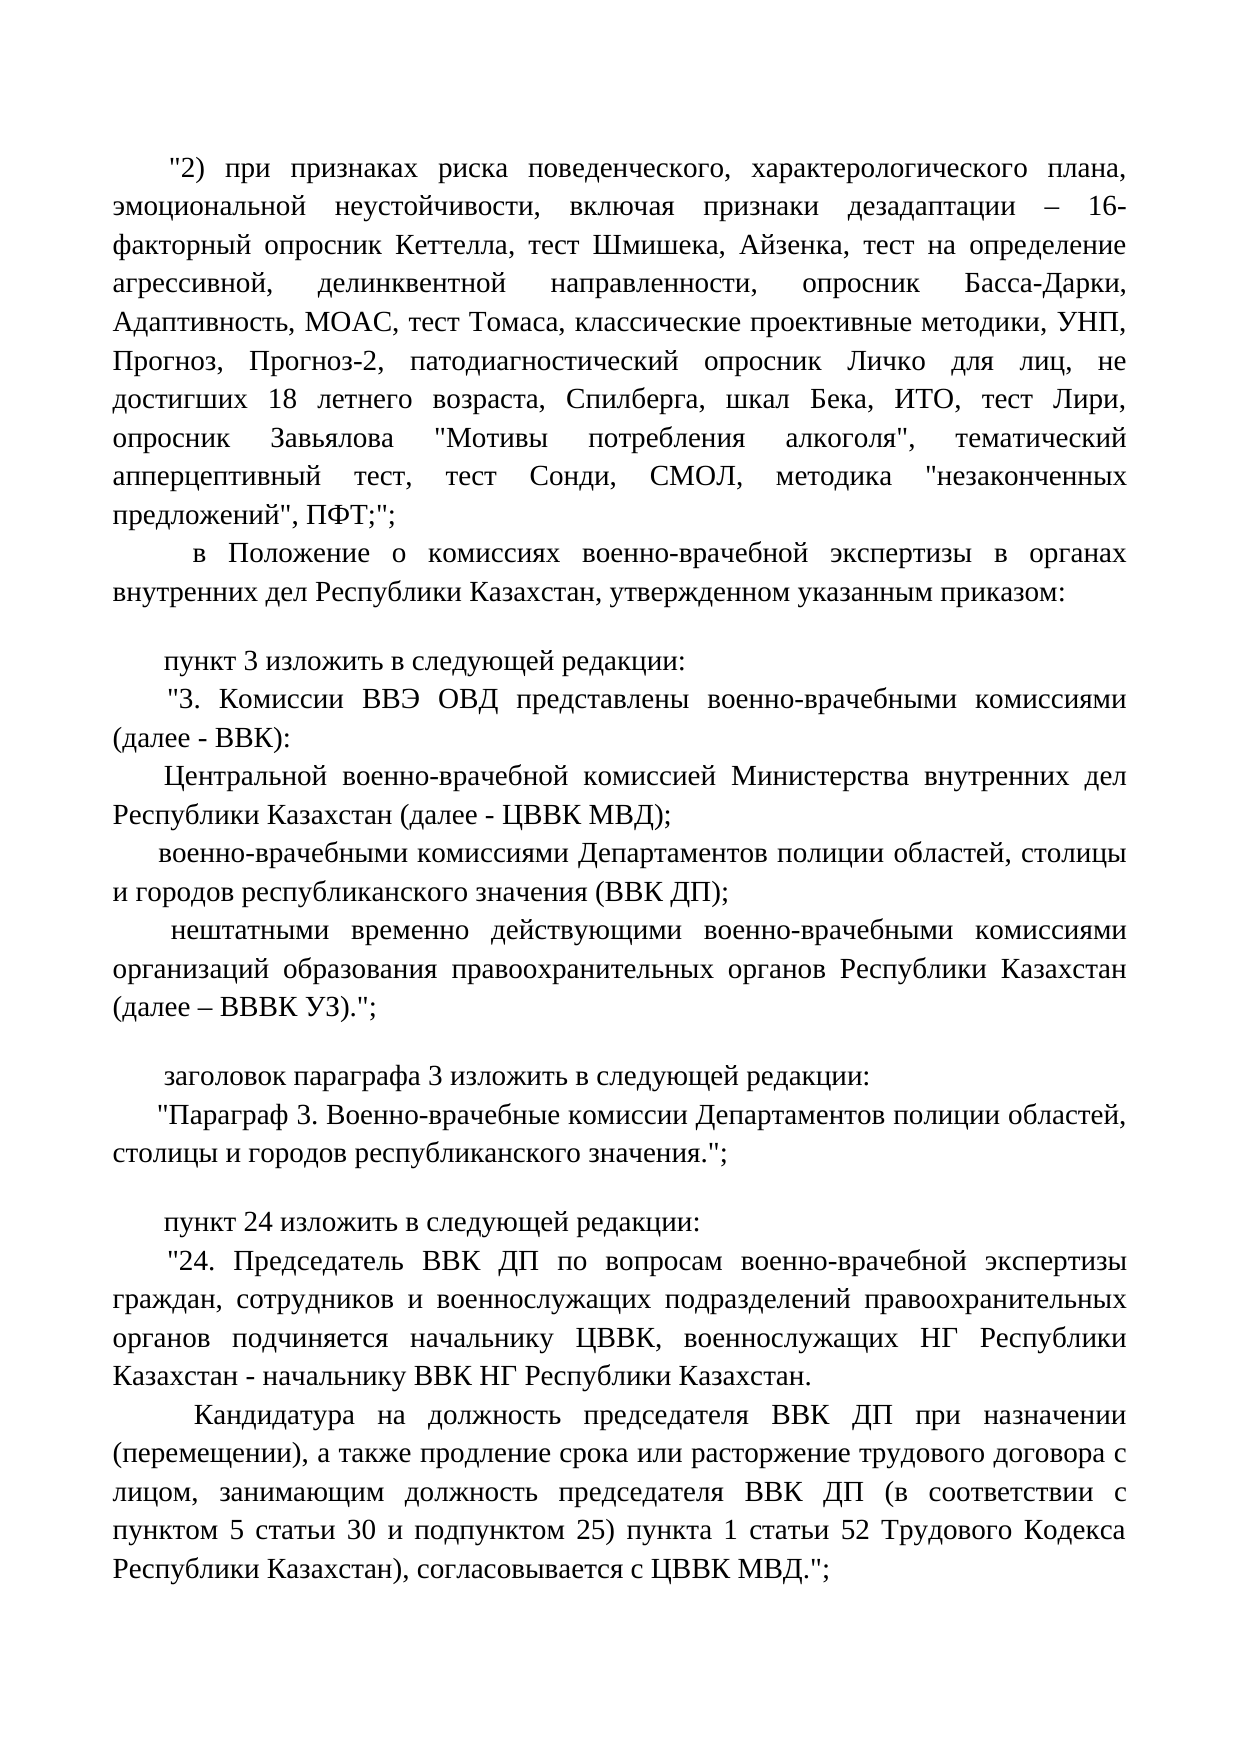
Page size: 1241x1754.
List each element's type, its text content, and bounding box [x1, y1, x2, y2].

text военно-врачебными комиссиями Департаментов полиции областей, столицы и городов республиканского значения (ВВК ДП); [112, 835, 1128, 907]
text нештатными временно действующими военно-врачебными комиссиями организаций образования правоохранительных органов Республики Казахстан (далее – ВВВК УЗ)."; [112, 912, 1128, 1023]
text Центральной военно-врачебной комиссией Министерства внутренних дел Республики Казахстан (далее - ЦВВК МВД); [112, 758, 1128, 830]
text "Параграф 3. Военно-врачебные комиссии Департаментов полиции областей, столицы и городов республиканского значения."; [112, 1097, 1128, 1169]
text заголовок параграфа 3 изложить в следующей редакции: [112, 1058, 1128, 1092]
text пункт 24 изложить в следующей редакции: [112, 1204, 1128, 1238]
text Кандидатура на должность председателя ВВК ДП при назначении (перемещении), а также продление срока или расторжение трудового договора с лицом, занимающим должность председателя ВВК ДП (в соответствии с пунктом 5 статьи 30 и подпунктом 25) пункта 1 статьи 52 Трудового Кодекса Республики Казахстан), согласовывается с ЦВВК МВД."; [112, 1397, 1128, 1584]
text "24. Председатель ВВК ДП по вопросам военно-врачебной экспертизы граждан, сотрудников и военнослужащих подразделений правоохранительных органов подчиняется начальнику ЦВВК, военнослужащих НГ Республики Казахстан - начальнику ВВК НГ Республики Казахстан. [112, 1243, 1128, 1392]
text "3. Комиссии ВВЭ ОВД представлены военно-врачебными комиссиями (далее - ВВК): [112, 681, 1128, 753]
text пункт 3 изложить в следующей редакции: [112, 643, 1128, 676]
text "2) при признаках риска поведенческого, характерологического плана, эмоциональной неустойчивости, включая признаки дезадаптации – 16-факторный опросник Кеттелла, тест Шмишека, Айзенка, тест на определение агрессивной, делинквентной направленности, опросник Басса-Дарки, Адаптивность, МОАС, тест Томаса, классические проективные методики, УНП, Прогноз, Прогноз-2, патодиагностический опросник Личко для лиц, не достигших 18 летнего возраста, Спилберга, шкал Бека, ИТО, тест Лири, опросник Завьялова "Мотивы потребления алкоголя", тематический апперцептивный тест, тест Сонди, СМОЛ, методика "незаконченных предложений", ПФТ;"; [112, 150, 1128, 530]
text в Положение о комиссиях военно-врачебной экспертизы в органах внутренних дел Республики Казахстан, утвержденном указанным приказом: [112, 535, 1128, 607]
